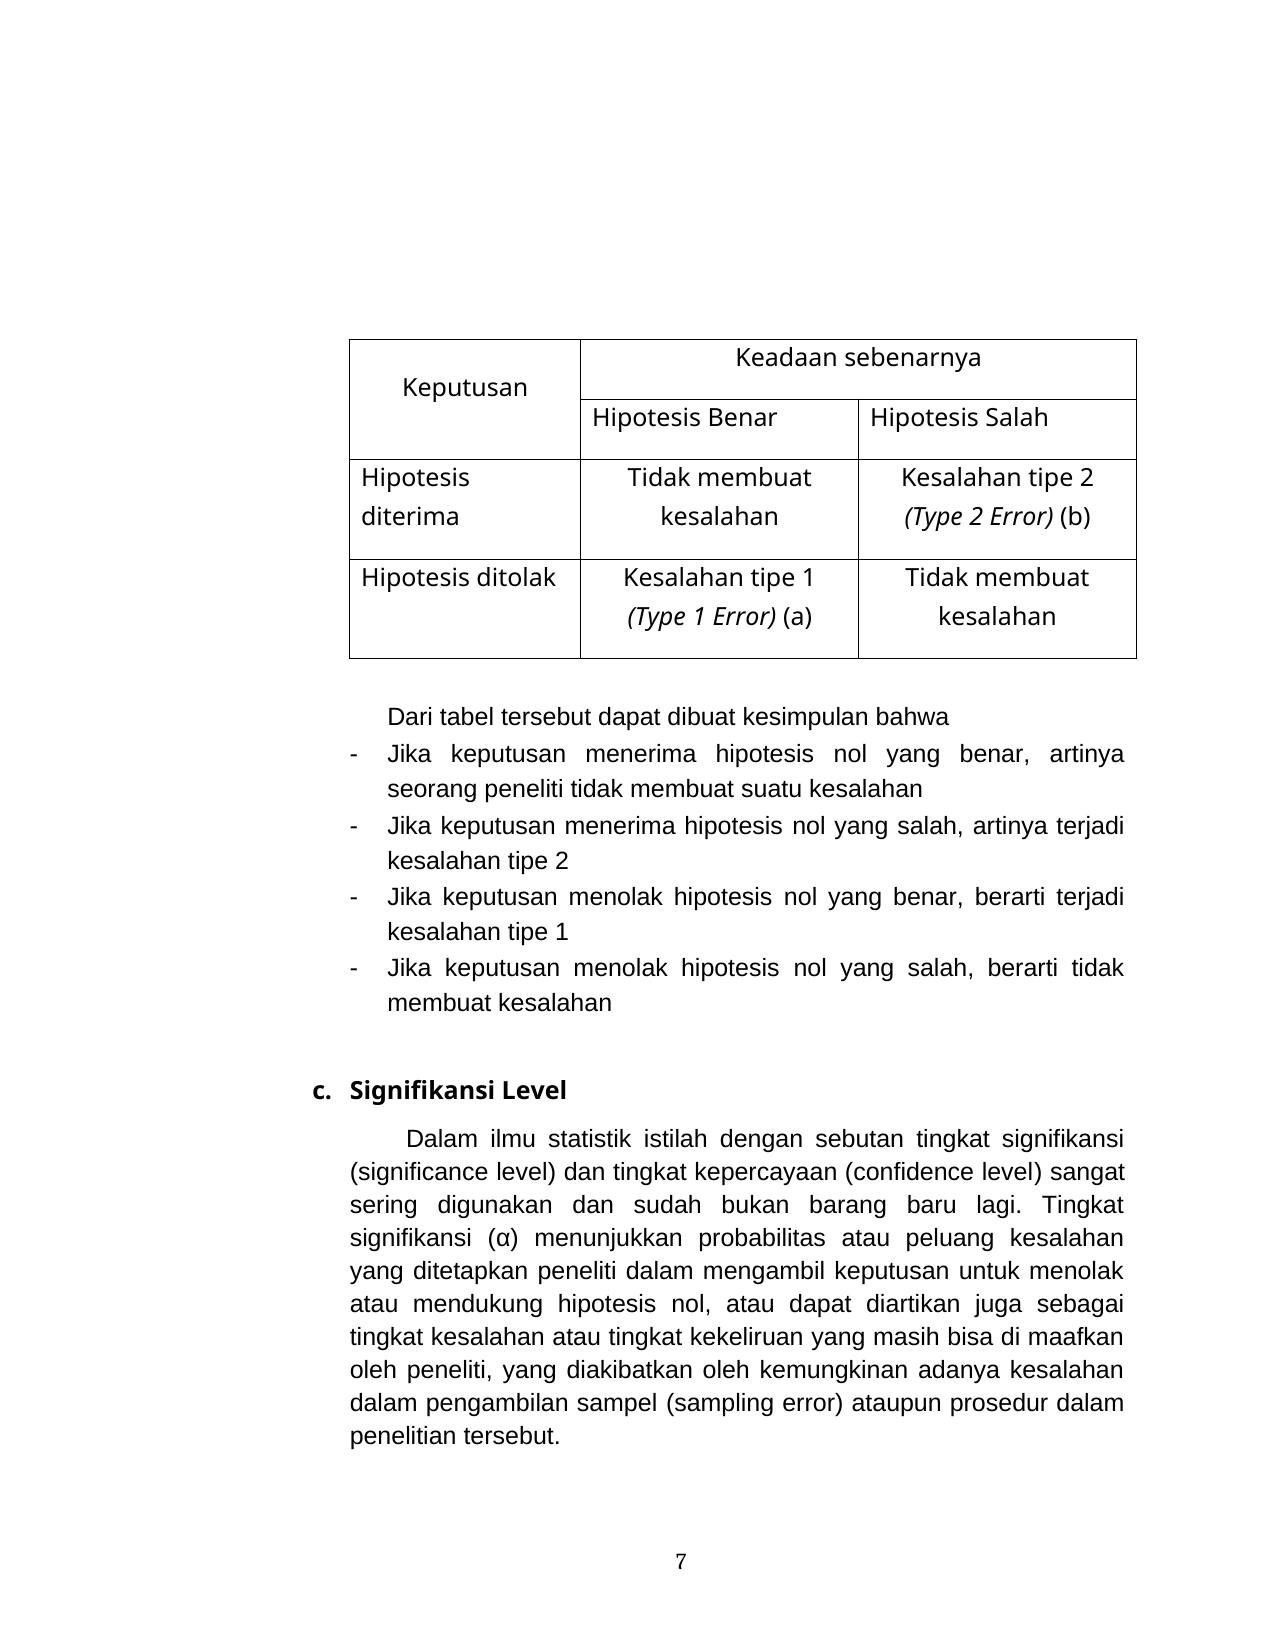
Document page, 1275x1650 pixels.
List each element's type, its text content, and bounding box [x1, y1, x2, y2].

list Jika keputusan menolak hipotesis nol yang salah, berarti tidak membuat kesalahan [349, 950, 1125, 1017]
table_cell Hipotesis diterima [350, 460, 580, 559]
table_cell Hipotesis ditolak [350, 560, 580, 658]
table_cell Tidak membuat kesalahan [581, 460, 858, 559]
table_cell Tidak membuat kesalahan [859, 560, 1136, 658]
text Dalam ilmu statistik istilah dengan sebutan tingkat signifikansi (significance level) dan tingkat kepercayaan (confidence level) sangat sering digunakan dan sudah bukan barang baru lagi. Tingkat signifikansi (α) menunjukkan probabilitas atau peluang kesalahan yang ditetapkan peneliti dalam mengambil keputusan untuk menolak atau mendukung hipotesis nol, atau dapat diartikan juga sebagai tingkat kesalahan atau tingkat kekeliruan yang masih bisa di maafkan oleh peneliti, yang diakibatkan oleh kemungkinan adanya kesalahan dalam pengambilan sampel (sampling error) ataupun prosedur dalam penelitian tersebut. [349, 1123, 1125, 1449]
list Jika keputusan menerima hipotesis nol yang benar, artinya seorang peneliti tidak membuat suatu kesalahan [349, 736, 1125, 803]
table_cell Hipotesis Benar [581, 400, 858, 459]
table_cell Kesalahan tipe 1 (Type 1 Error) (a) [581, 560, 858, 658]
list Jika keputusan menolak hipotesis nol yang benar, berarti terjadi kesalahan tipe 1 [349, 879, 1125, 946]
table_header Keadaan sebenarnya [581, 340, 1136, 399]
list Signifikansi Level [312, 1072, 1125, 1107]
table_header Keputusan [350, 340, 580, 459]
list Dari tabel tersebut dapat dibuat kesimpulan bahwa [387, 702, 1125, 731]
list Jika keputusan menerima hipotesis nol yang salah, artinya terjadi kesalahan tipe 2 [349, 807, 1125, 874]
table_cell Hipotesis Salah [859, 400, 1136, 459]
table_cell Kesalahan tipe 2 (Type 2 Error) (b) [859, 460, 1136, 559]
